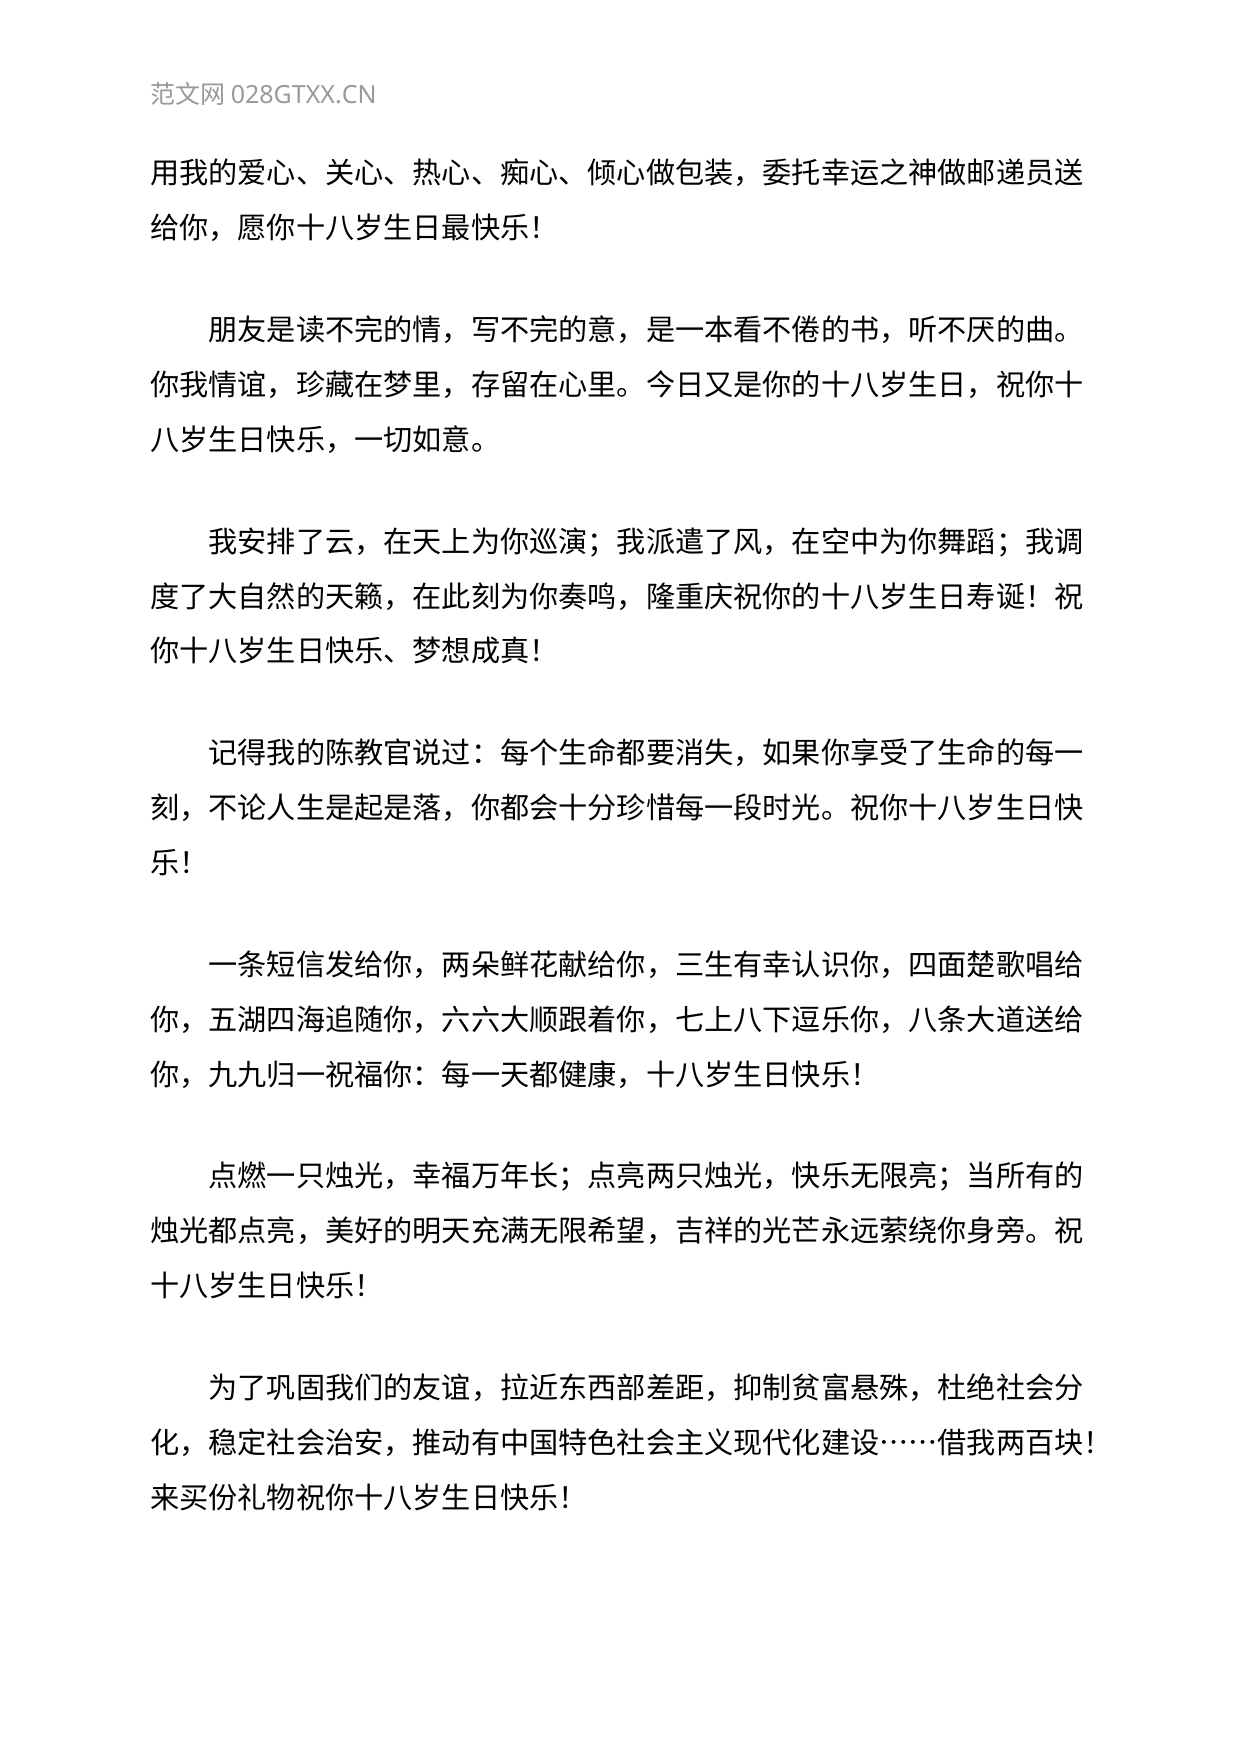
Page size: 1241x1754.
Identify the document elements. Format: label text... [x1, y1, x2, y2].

text 我安排了云，在天上为你巡演；我派遣了风，在空中为你舞蹈；我调度了大自然的天籁，在此刻为你奏鸣，隆重庆祝你的十八岁生日寿诞！祝你十八岁生日快乐、梦想成真！ [150, 518, 1090, 670]
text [150, 150, 1090, 247]
text 为了巩固我们的友谊，拉近东西部差距，抑制贫富悬殊，杜绝社会分化，稳定社会治安，推动有中国特色社会主义现代化建设……借我两百块！来买份礼物祝你十八岁生日快乐！ [150, 1364, 1090, 1517]
text 记得我的陈教官说过：每个生命都要消失，如果你享受了生命的每一刻，不论人生是起是落，你都会十分珍惜每一段时光。祝你十八岁生日快乐！ [150, 730, 1090, 882]
text 一条短信发给你，两朵鲜花献给你，三生有幸认识你，四面楚歌唱给你，五湖四海追随你，六六大顺跟着你，七上八下逗乐你，八条大道送给你，九九归一祝福你：每一天都健康，十八岁生日快乐！ [150, 941, 1090, 1093]
text 点燃一只烛光，幸福万年长；点亮两只烛光，快乐无限亮；当所有的烛光都点亮，美好的明天充满无限希望，吉祥的光芒永远萦绕你身旁。祝十八岁生日快乐！ [150, 1153, 1090, 1305]
text 朋友是读不完的情，写不完的意，是一本看不倦的书，听不厌的曲。你我情谊，珍藏在梦里，存留在心里。今日又是你的十八岁生日，祝你十八岁生日快乐，一切如意。 [150, 307, 1090, 459]
